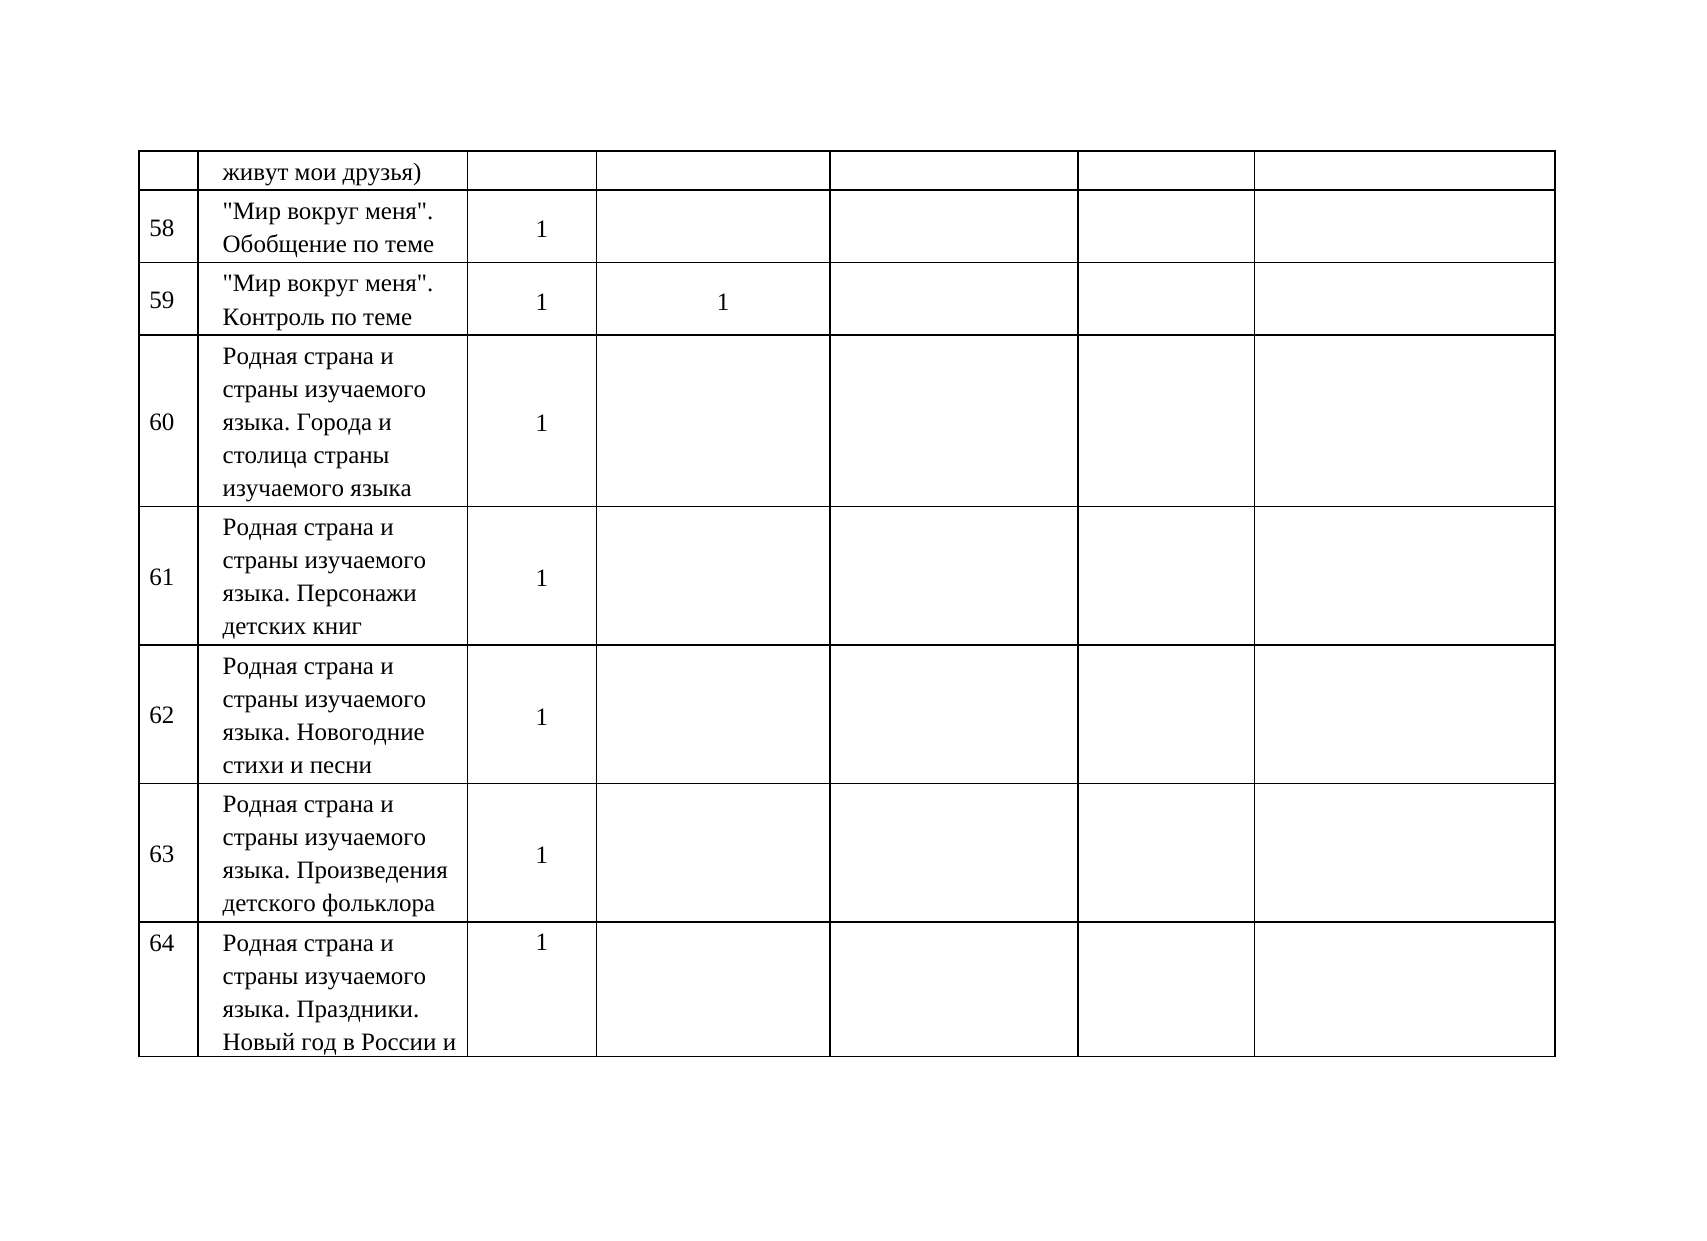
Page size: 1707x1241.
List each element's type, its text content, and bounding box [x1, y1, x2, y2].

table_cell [199, 152, 467, 189]
table_cell "Мир вокруг меня". Контроль по теме [199, 263, 467, 334]
table_cell "Мир вокруг меня". Обобщение по теме [199, 191, 467, 262]
table_cell [1255, 646, 1554, 782]
table_cell [831, 263, 1077, 334]
table_cell [831, 507, 1077, 644]
table_cell [1255, 923, 1554, 1056]
table_cell 1 [468, 336, 596, 506]
table_cell Родная страна и страны изучаемого языка. Произведения детского фольклора [199, 784, 467, 921]
table_cell [831, 784, 1077, 921]
table_cell [1079, 507, 1254, 644]
table_cell [1255, 191, 1554, 262]
table_cell 1 [468, 152, 596, 189]
table_cell 1 [597, 263, 829, 334]
table_cell 63 [140, 784, 197, 921]
table_cell 60 [140, 336, 197, 506]
table_cell [1079, 784, 1254, 921]
table_cell Родная страна и страны изучаемого языка. Новогодние стихи и песни [199, 646, 467, 782]
table_cell Родная страна и страны изучаемого языка. Персонажи детских книг [199, 507, 467, 644]
table_cell [1079, 646, 1254, 782]
table_cell 57 [140, 152, 197, 189]
table_cell [1079, 336, 1254, 506]
table_cell 1 [468, 263, 596, 334]
table_cell [597, 507, 829, 644]
table_cell [831, 191, 1077, 262]
table_cell 1 [468, 923, 596, 1056]
table_cell [831, 336, 1077, 506]
table_cell [597, 784, 829, 921]
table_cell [199, 923, 467, 1056]
table_cell 1 [468, 646, 596, 782]
table_cell 61 [140, 507, 197, 644]
table_cell [1079, 191, 1254, 262]
table_cell 62 [140, 646, 197, 782]
table_cell [597, 336, 829, 506]
table_cell 1 [468, 191, 596, 262]
table_cell 59 [140, 263, 197, 334]
table_cell [597, 191, 829, 262]
table_cell [1255, 507, 1554, 644]
table_cell 1 [468, 784, 596, 921]
table_cell [1255, 784, 1554, 921]
table_cell 58 [140, 191, 197, 262]
table_cell [831, 152, 1077, 189]
table_cell [1255, 336, 1554, 506]
table_cell [597, 646, 829, 782]
table_cell [1079, 152, 1254, 189]
table_cell [597, 152, 829, 189]
table_cell 1 [468, 507, 596, 644]
table_cell [831, 923, 1077, 1056]
table_cell [831, 646, 1077, 782]
table_cell [1255, 263, 1554, 334]
table_cell [1255, 152, 1554, 189]
table_cell [597, 923, 829, 1056]
table_cell 64 [140, 923, 197, 1056]
table_cell Родная страна и страны изучаемого языка. Города и столица страны изучаемого языка [199, 336, 467, 506]
table_cell [1079, 923, 1254, 1056]
table_cell [1079, 263, 1254, 334]
